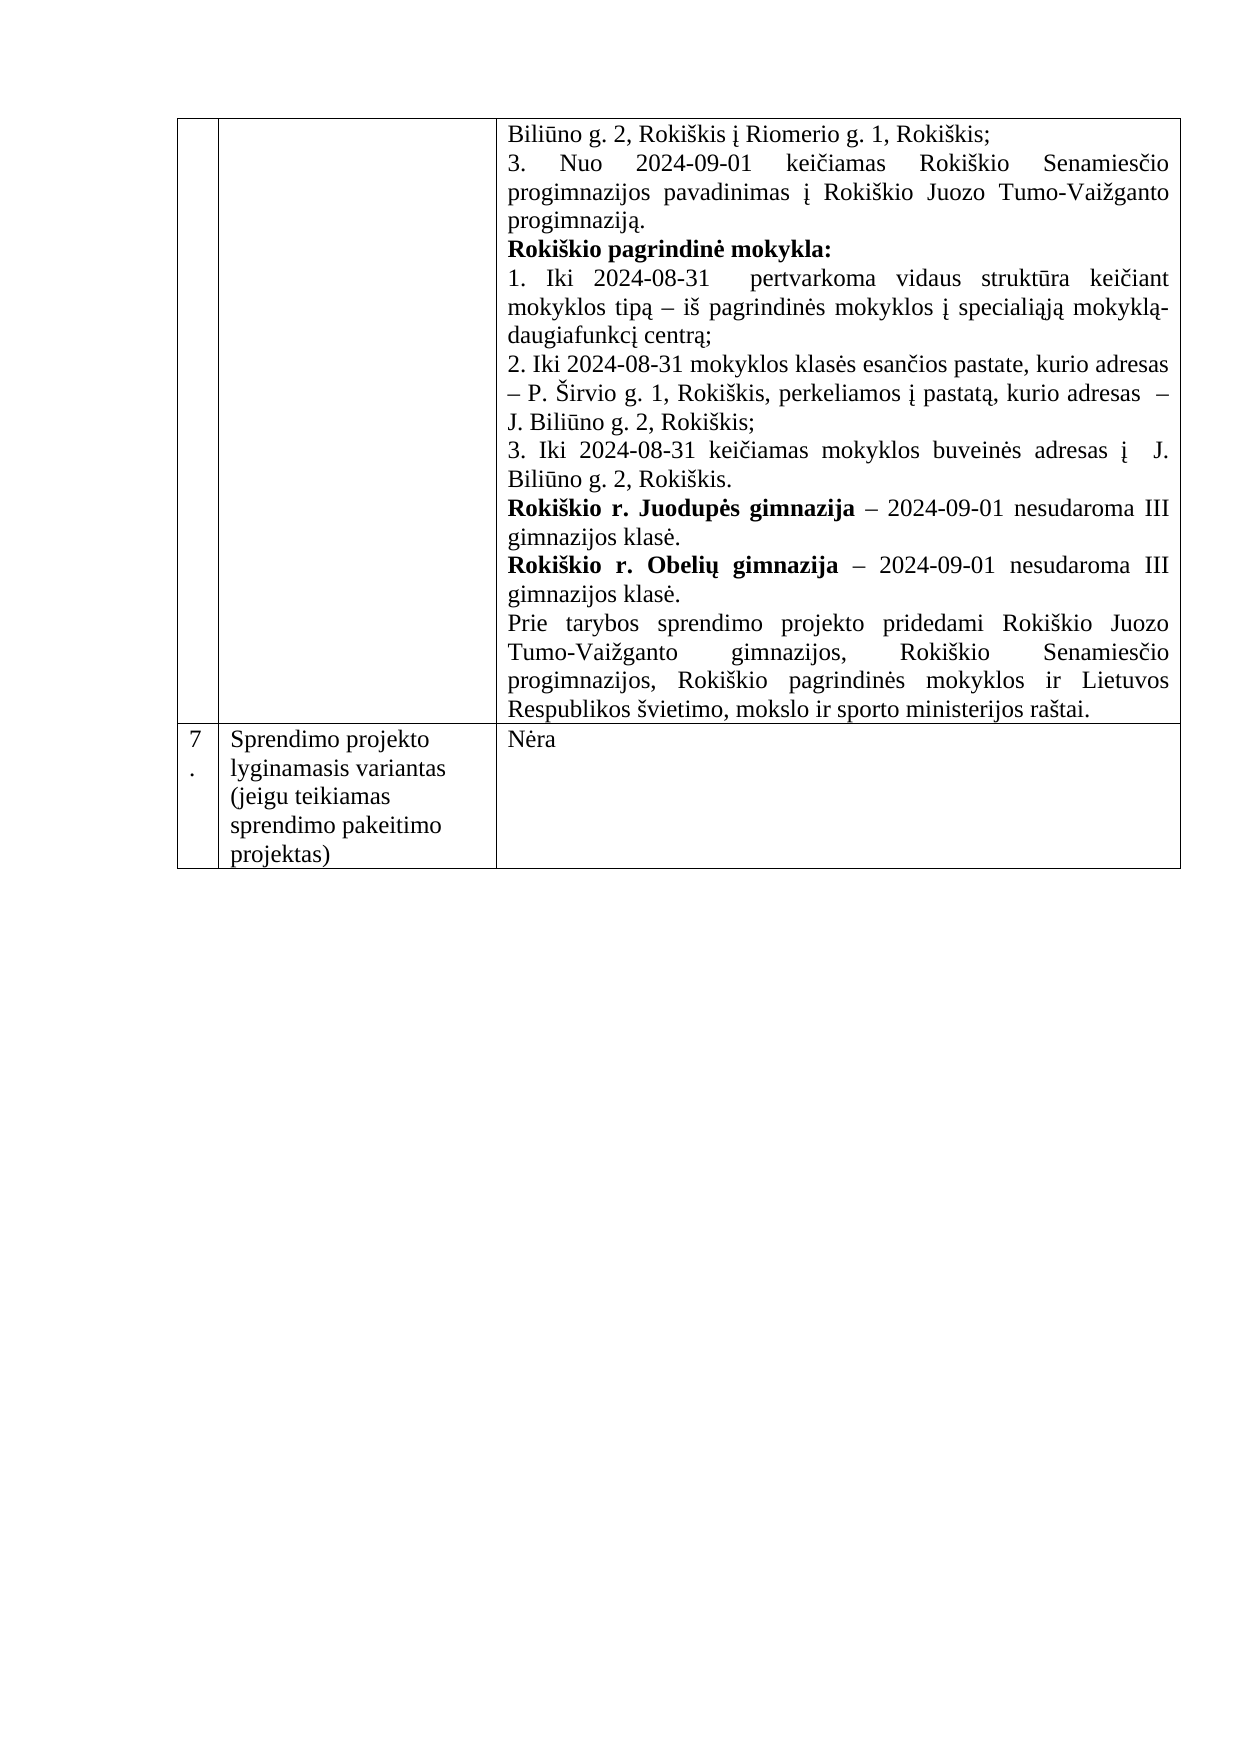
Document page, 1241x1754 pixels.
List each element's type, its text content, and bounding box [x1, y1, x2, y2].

table_cell 7. [178, 724, 218, 868]
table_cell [497, 119, 1180, 723]
table_cell Nėra [497, 724, 1180, 868]
table_cell 6. [178, 119, 218, 723]
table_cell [219, 119, 496, 723]
table_cell Sprendimo projekto lyginamasis variantas (jeigu teikiamas sprendimo pakeitimo projektas) [219, 724, 496, 868]
